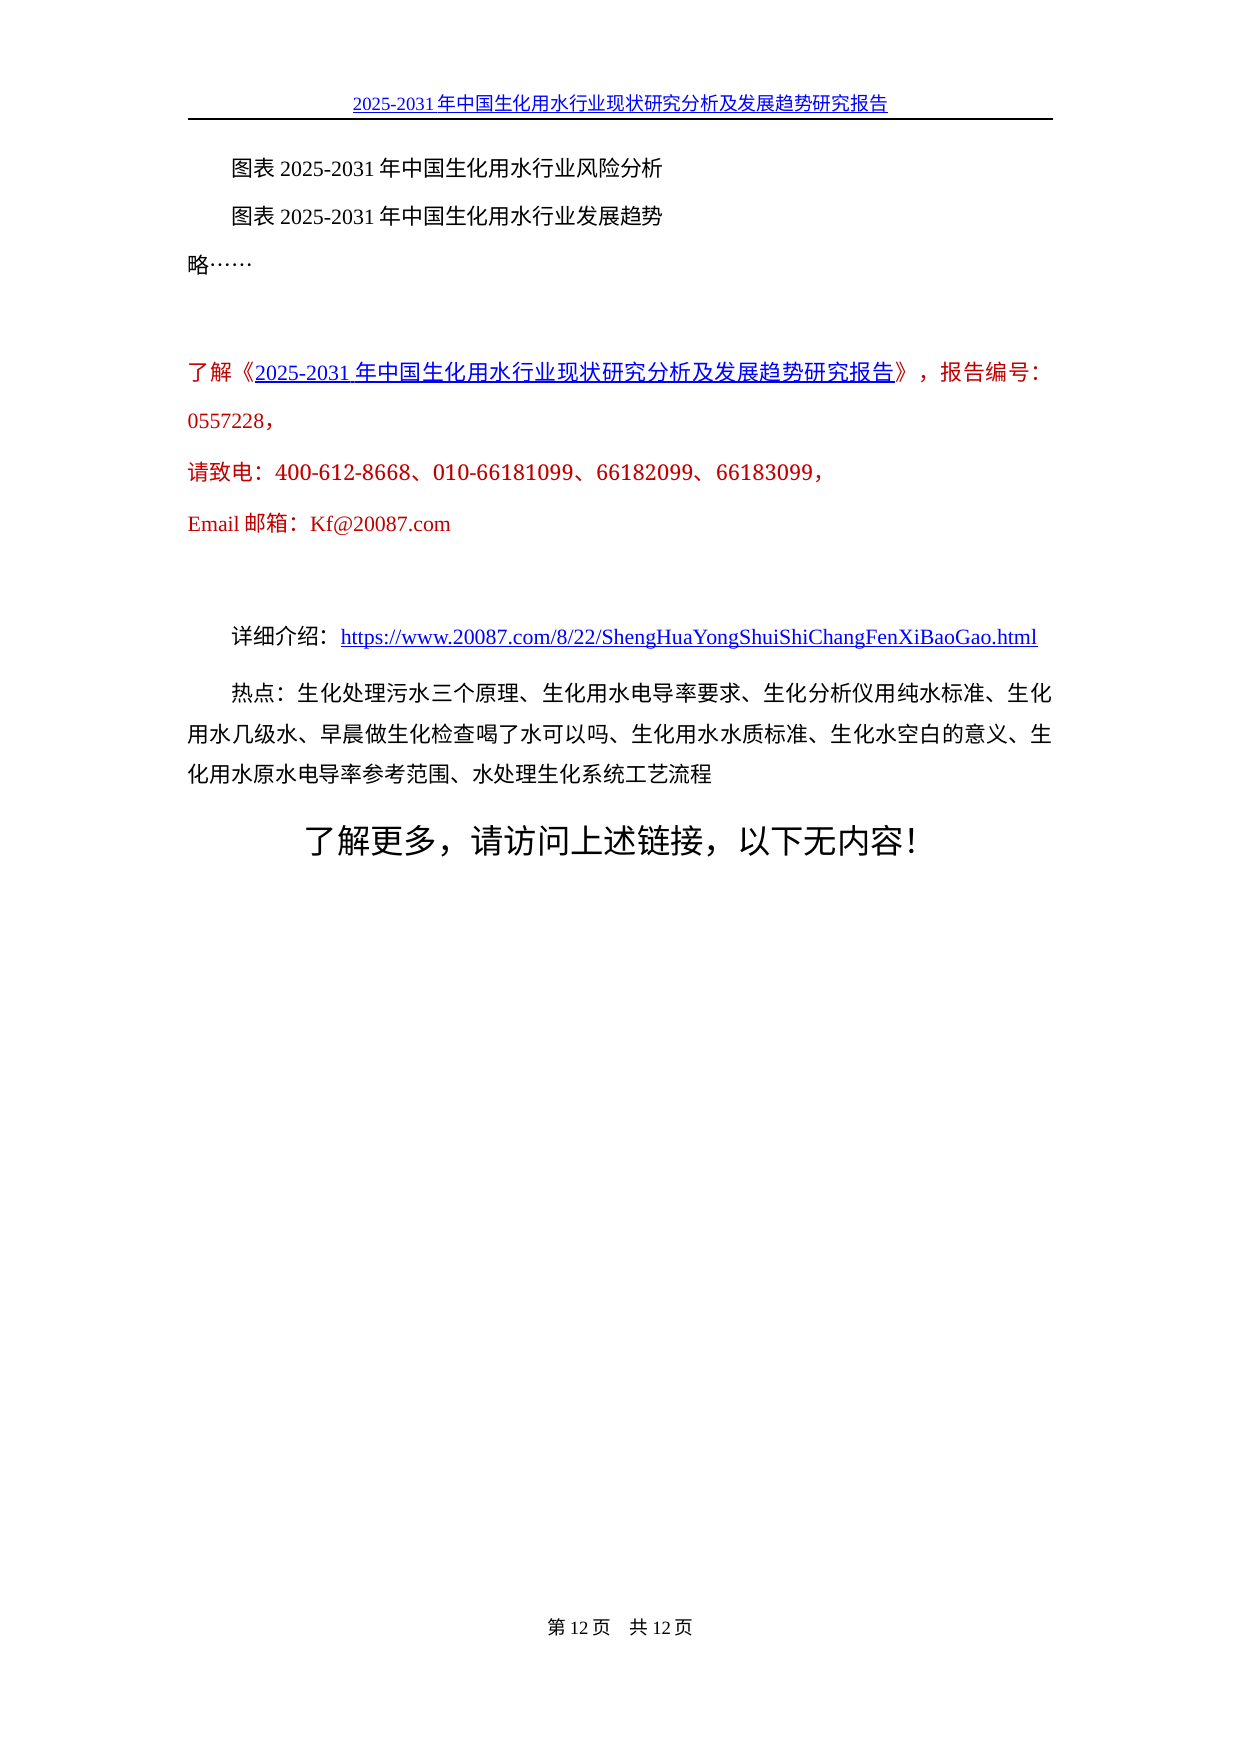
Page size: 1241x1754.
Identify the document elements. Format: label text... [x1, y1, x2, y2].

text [187, 150, 1053, 280]
text 请致电：400-612-8668、010-66181099、66182099、66183099， [187, 454, 1053, 487]
text 了解《2025-2031年中国生化用水行业现状研究分析及发展趋势研究报告》，报告编号：0557228， [187, 354, 1053, 435]
text Email邮箱：Kf@20087.com [187, 506, 1053, 538]
text 详细介绍：https://www.20087.com/8/22/ShengHuaYongShuiShiChangFenXiBaoGao.html [187, 619, 1053, 651]
title 了解更多，请访问上述链接，以下无内容！ [187, 807, 1053, 872]
text 热点：生化处理污水三个原理、生化用水电导率要求、生化分析仪用纯水标准、生化用水几级水、早晨做生化检查喝了水可以吗、生化用水水质标准、生化水空白的意义、生化用水原水电导率参考范围、水处理生化系统工艺流程 [187, 676, 1053, 789]
